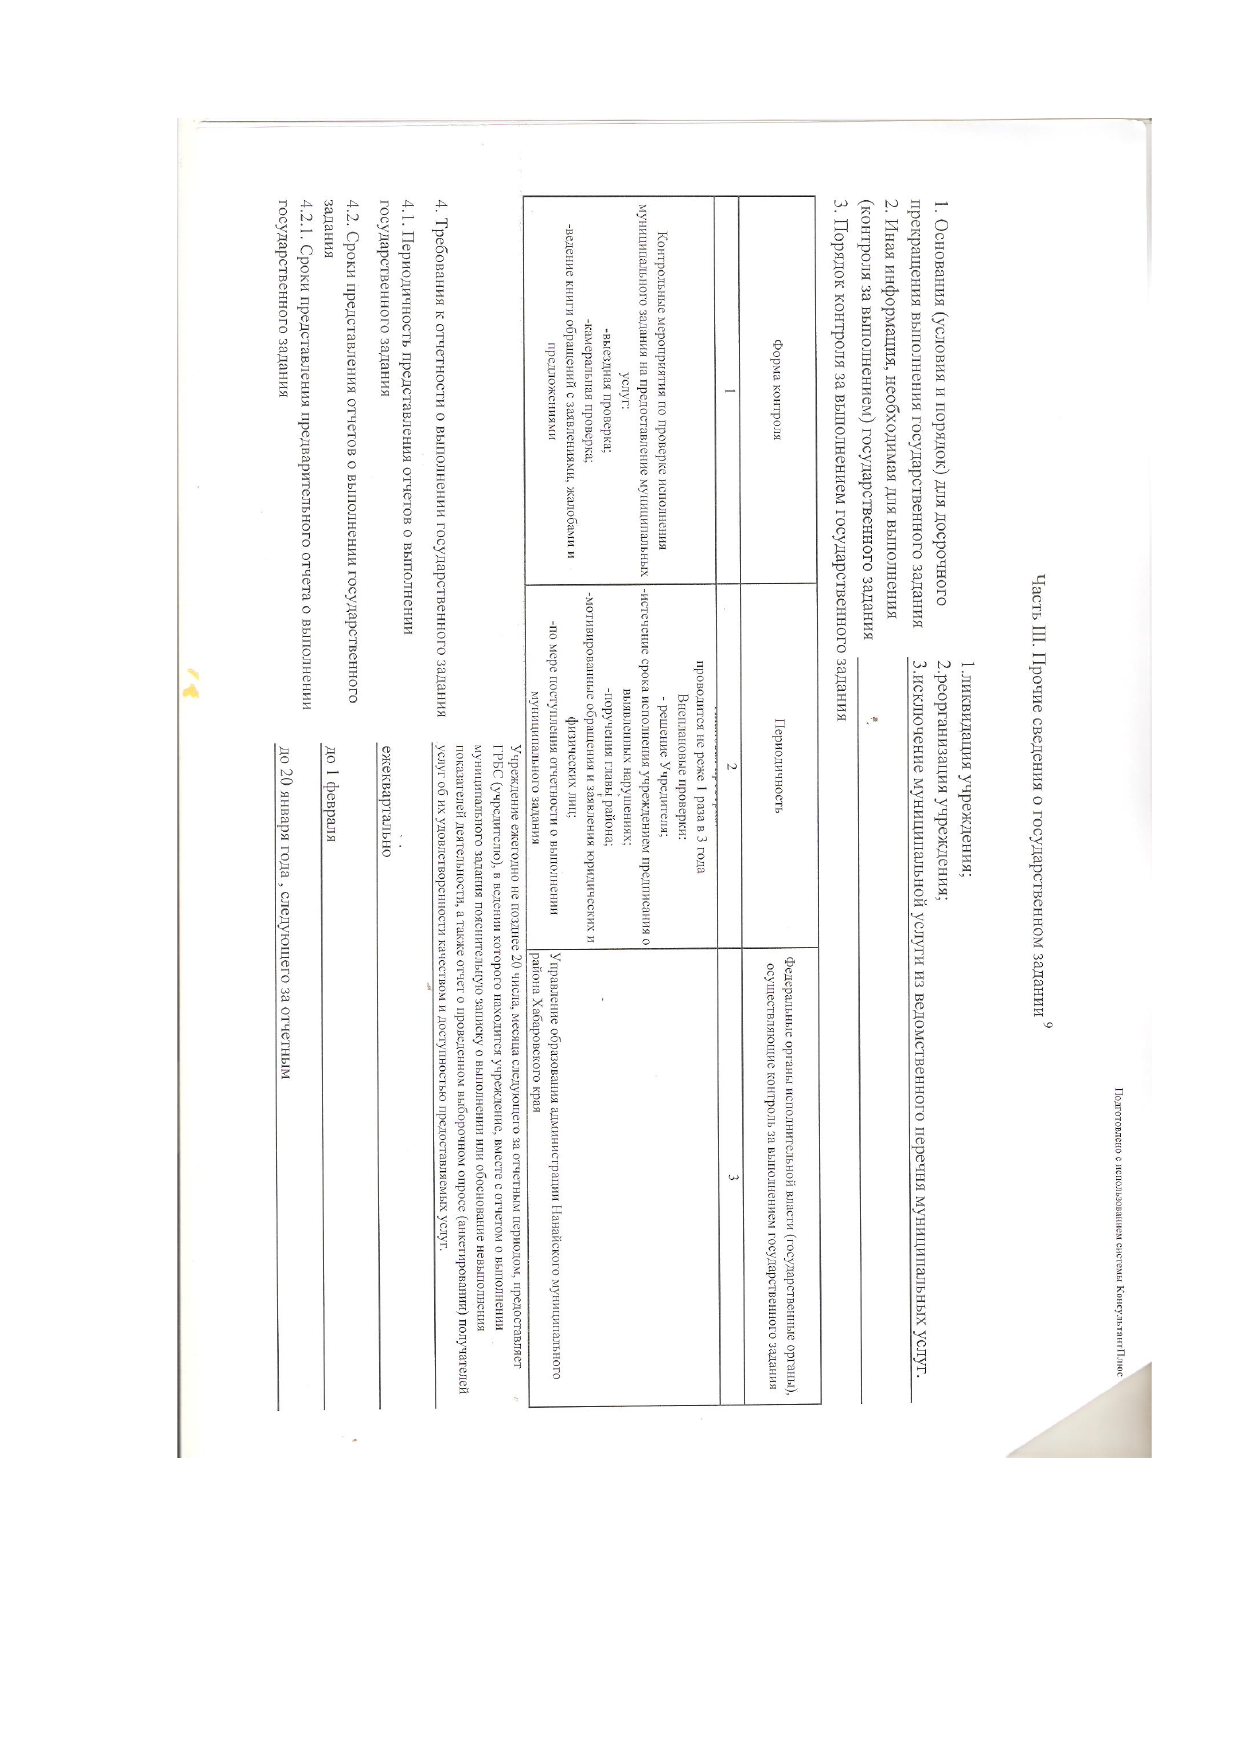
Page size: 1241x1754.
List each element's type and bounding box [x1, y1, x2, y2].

picture [177, 118, 1152, 1458]
